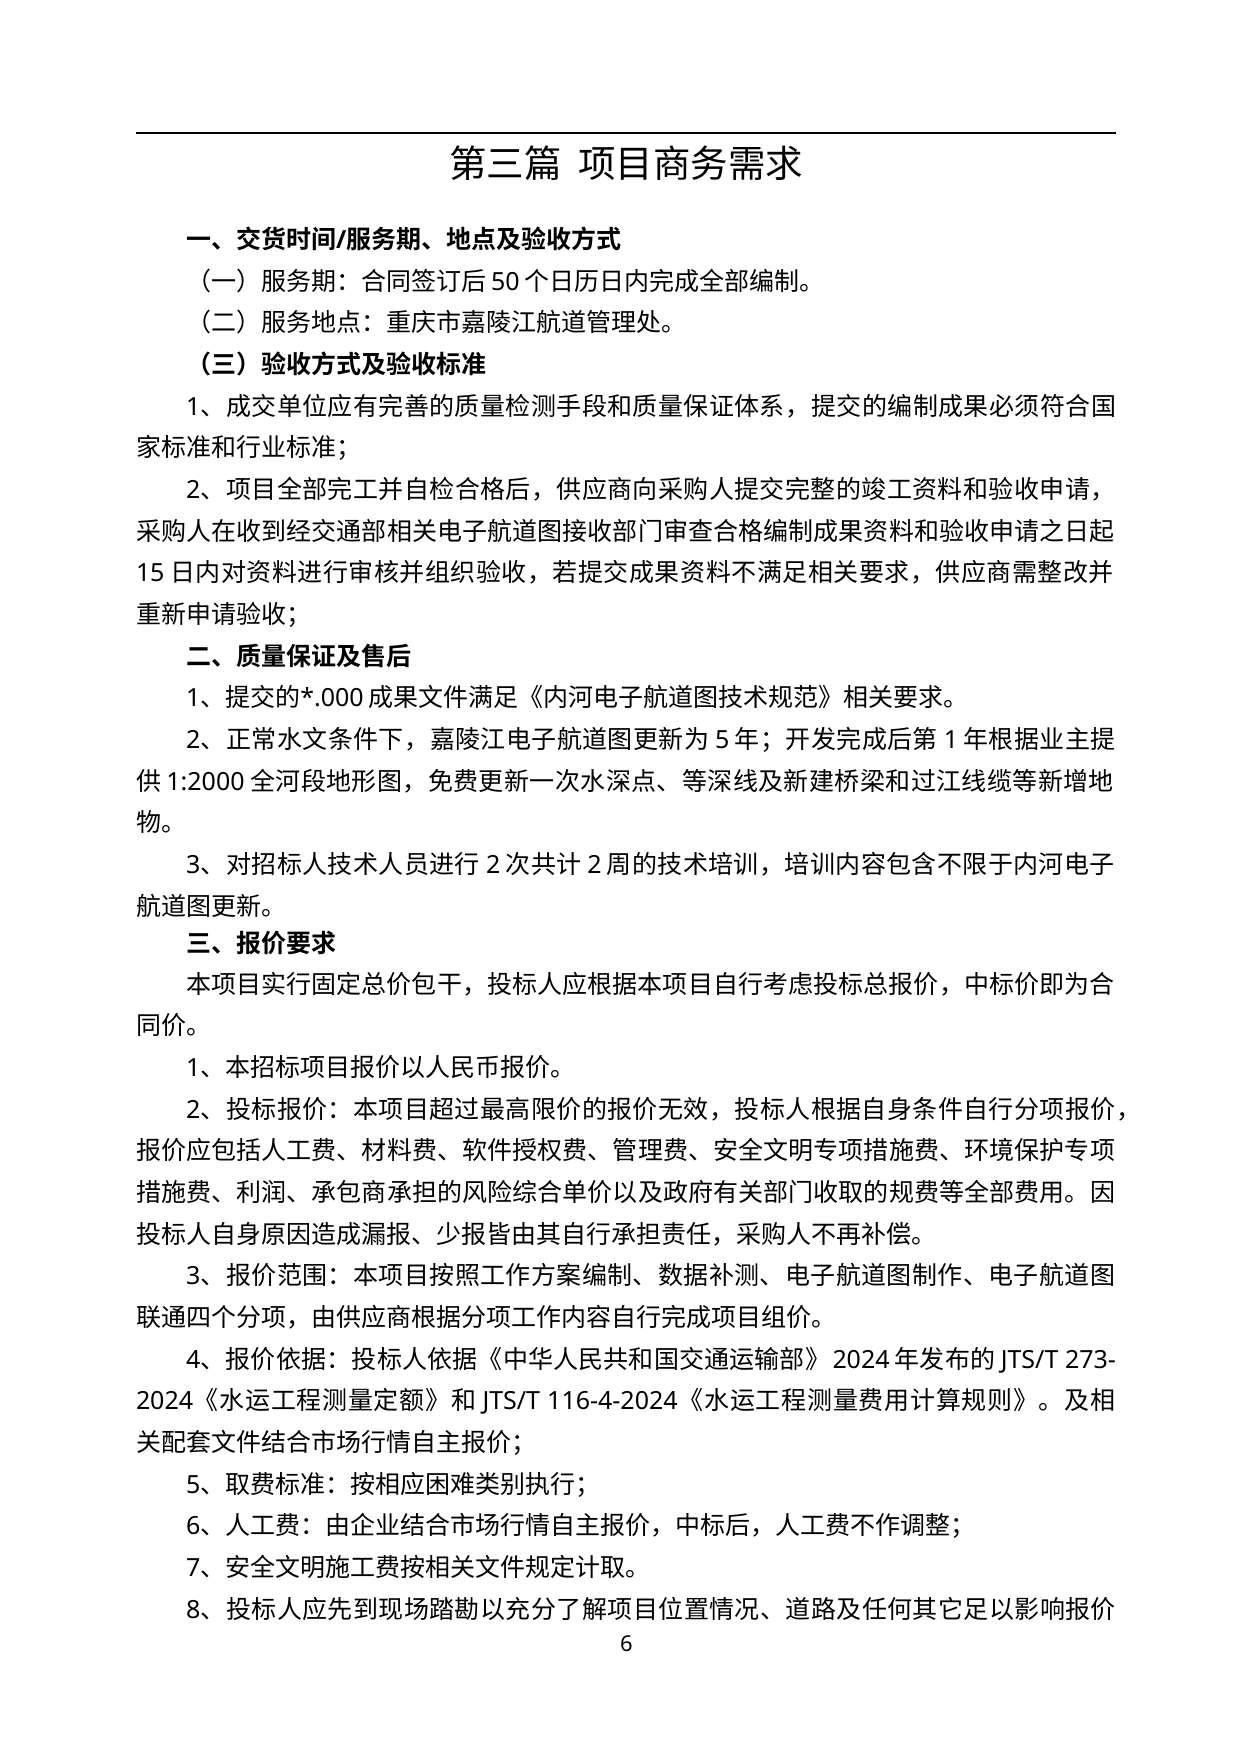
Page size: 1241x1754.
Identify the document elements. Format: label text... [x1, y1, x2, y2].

text 2、投标报价：本项目超过最高限价的报价无效，投标人根据自身条件自行分项报价，报价应包括人工费、材料费、软件授权费、管理费、安全文明专项措施费、环境保护专项措施费、利润、承包商承担的风险综合单价以及政府有关部门收取的规费等全部费用。因投标人自身原因造成漏报、少报皆由其自行承担责任，采购人不再补偿。 [136, 1085, 1116, 1251]
text 6、人工费：由企业结合市场行情自主报价，中标后，人工费不作调整； [136, 1501, 1116, 1543]
text 2、正常水文条件下，嘉陵江电子航道图更新为5年；开发完成后第1年根据业主提供1:2000全河段地形图，免费更新一次水深点、等深线及新建桥梁和过江线缆等新增地物。 [136, 715, 1116, 840]
subtitle 三、报价要求 [136, 923, 1116, 960]
text 3、对招标人技术人员进行2次共计2周的技术培训，培训内容包含不限于内河电子航道图更新。 [136, 840, 1116, 923]
text （二）服务地点：重庆市嘉陵江航道管理处。 [136, 298, 1116, 340]
text （一）服务期：合同签订后50个日历日内完成全部编制。 [136, 257, 1116, 298]
subtitle 一、交货时间/服务期、地点及验收方式 [136, 215, 1116, 257]
subtitle （三）验收方式及验收标准 [136, 340, 1116, 382]
text 本项目实行固定总价包干，投标人应根据本项目自行考虑投标总报价，中标价即为合同价。 [136, 960, 1116, 1043]
text 4、报价依据：投标人依据《中华人民共和国交通运输部》2024年发布的JTS/T 273-2024《水运工程测量定额》和JTS/T 116-4-2024《水运工程测量费用计算规则》。及相关配套文件结合市场行情自主报价； [136, 1335, 1116, 1460]
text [136, 1585, 1116, 1626]
subtitle 第三篇 项目商务需求 [136, 134, 1116, 188]
text 1、成交单位应有完善的质量检测手段和质量保证体系，提交的编制成果必须符合国家标准和行业标准； [136, 382, 1116, 465]
subtitle 二、质量保证及售后 [136, 632, 1116, 673]
text 3、报价范围：本项目按照工作方案编制、数据补测、电子航道图制作、电子航道图联通四个分项，由供应商根据分项工作内容自行完成项目组价。 [136, 1251, 1116, 1335]
text 1、提交的*.000成果文件满足《内河电子航道图技术规范》相关要求。 [136, 673, 1116, 715]
text 1、本招标项目报价以人民币报价。 [136, 1043, 1116, 1085]
text 7、安全文明施工费按相关文件规定计取。 [136, 1543, 1116, 1585]
text 5、取费标准：按相应困难类别执行； [136, 1460, 1116, 1501]
text 2、项目全部完工并自检合格后，供应商向采购人提交完整的竣工资料和验收申请，采购人在收到经交通部相关电子航道图接收部门审查合格编制成果资料和验收申请之日起15日内对资料进行审核并组织验收，若提交成果资料不满足相关要求，供应商需整改并重新申请验收； [136, 465, 1116, 632]
